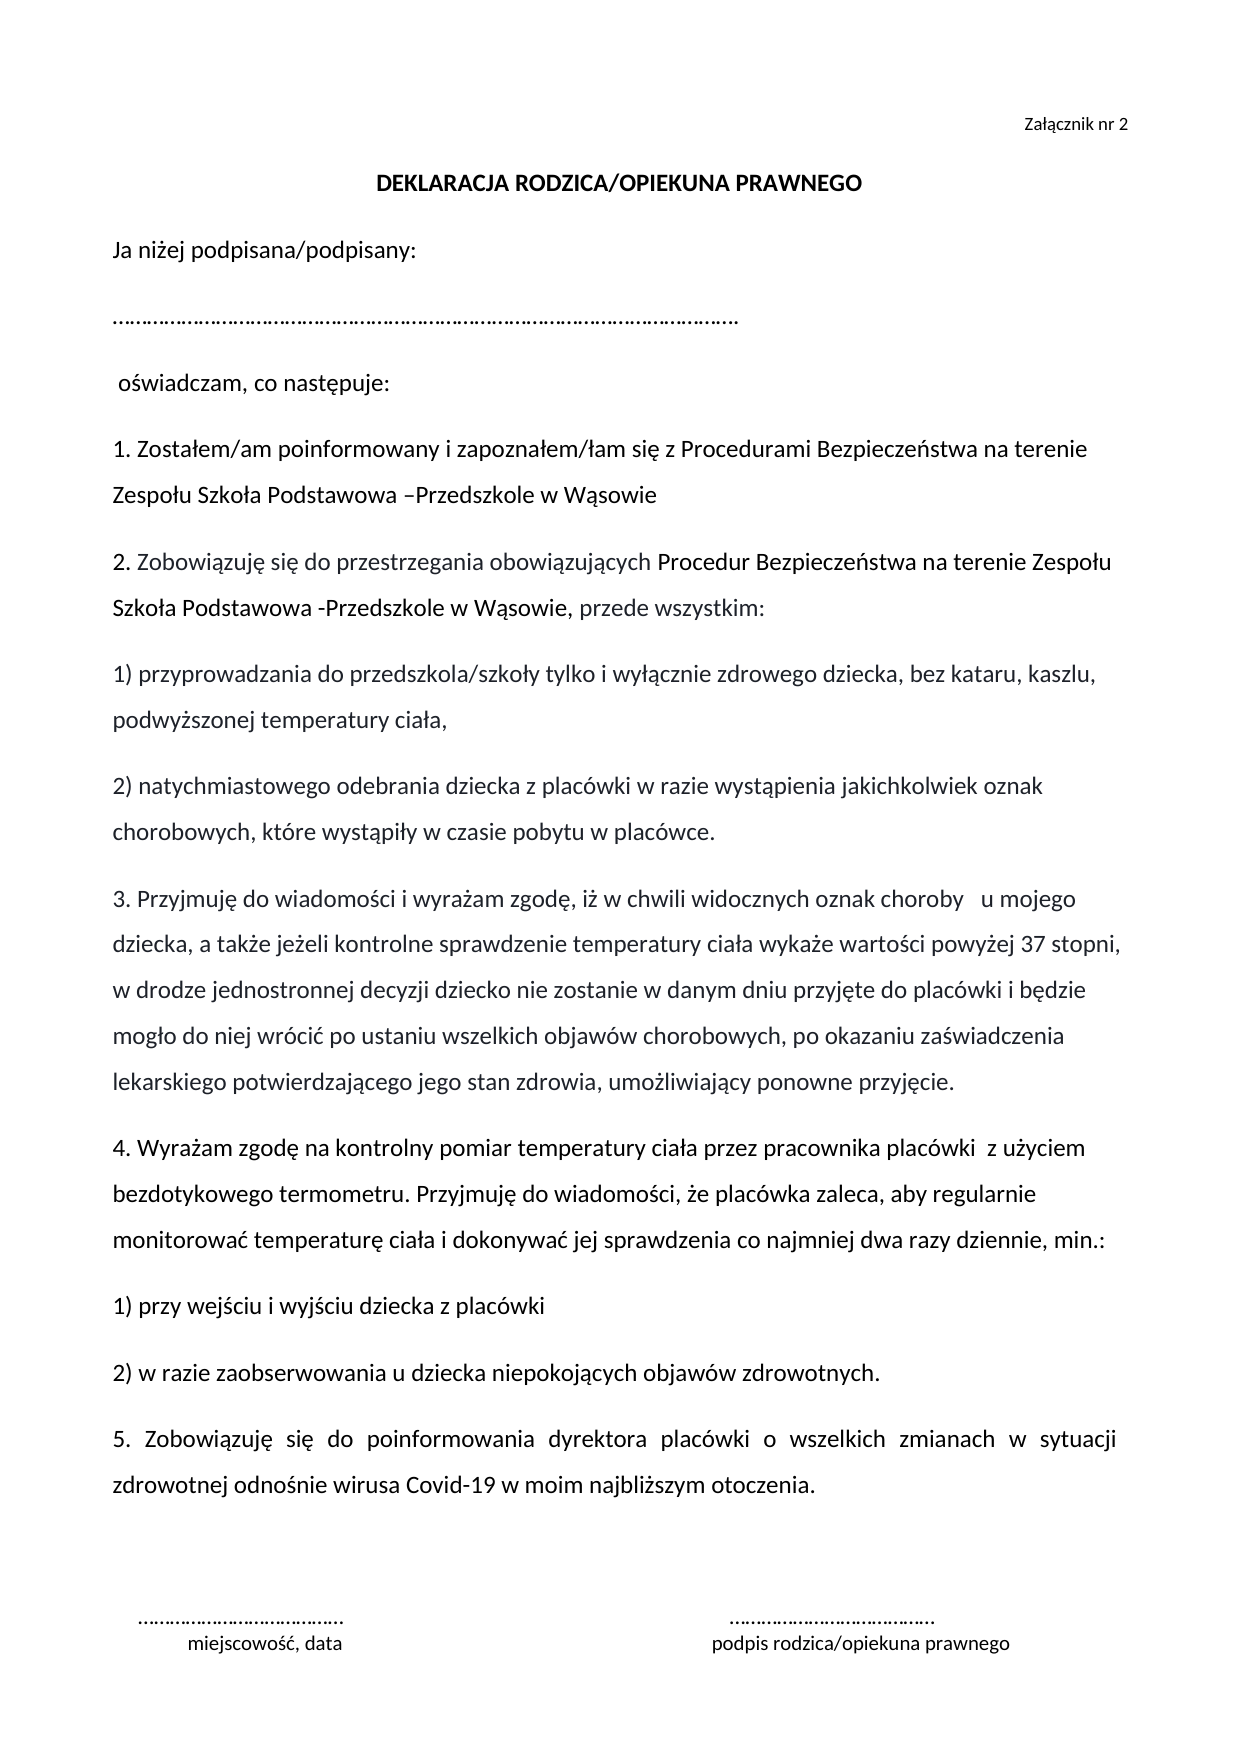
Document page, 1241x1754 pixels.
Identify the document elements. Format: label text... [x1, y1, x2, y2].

text 1) przyprowadzania do przedszkola/szkoły tylko i wyłącznie zdrowego dziecka, bez kataru, kaszlu, podwyższonej temperatury ciała, [112, 658, 1128, 734]
text 4. Wyrażam zgodę na kontrolny pomiar temperatury ciała przez pracownika placówki z użyciem bezdotykowego termometru. Przyjmuję do wiadomości, że placówka zaleca, aby regularnie monitorować temperaturę ciała i dokonywać jej sprawdzenia co najmniej dwa razy dziennie, min.: [112, 1132, 1128, 1254]
text Ja niżej podpisana/podpisany: [112, 234, 1128, 264]
text oświadczam, co następuje: [112, 367, 1128, 398]
text 2) w razie zaobserwowania u dziecka niepokojących objawów zdrowotnych. [112, 1357, 1120, 1387]
text Załącznik nr 2 [112, 112, 1128, 135]
text ………………………………… ………………………………… [112, 1602, 1128, 1630]
text 5. Zobowiązuję się do poinformowania dyrektora placówki o wszelkich zmianach w sytuacji zdrowotnej odnośnie wirusa Covid-19 w moim najbliższym otoczenia. [112, 1423, 1118, 1500]
text ………………………………………………………………………………………………. [112, 301, 1128, 331]
text 2) natychmiastowego odebrania dziecka z placówki w razie wystąpienia jakichkolwiek oznak chorobowych, które wystąpiły w czasie pobytu w placówce. [112, 771, 1128, 847]
text 1) przy wejściu i wyjściu dziecka z placówki [112, 1290, 1120, 1321]
text 2. Zobowiązuję się do przestrzegania obowiązujących Procedur Bezpieczeństwa na terenie Zespołu Szkoła Podstawowa -Przedszkole w Wąsowie, przede wszystkim: [112, 546, 1128, 622]
text miejscowość, data podpis rodzica/opiekuna prawnego [112, 1630, 1128, 1656]
text DEKLARACJA RODZICA/OPIEKUNA PRAWNEGO [112, 167, 1126, 198]
text 3. Przyjmuję do wiadomości i wyrażam zgodę, iż w chwili widocznych oznak choroby u mojego dziecka, a także jeżeli kontrolne sprawdzenie temperatury ciała wykaże wartości powyżej 37 stopni, w drodze jednostronnej decyzji dziecko nie zostanie w danym dniu przyjęte do placówki i będzie mogło do niej wrócić po ustaniu wszelkich objawów chorobowych, po okazaniu zaświadczenia lekarskiego potwierdzającego jego stan zdrowia, umożliwiający ponowne przyjęcie. [112, 883, 1128, 1096]
text 1. Zostałem/am poinformowany i zapoznałem/łam się z Procedurami Bezpieczeństwa na terenie Zespołu Szkoła Podstawowa –Przedszkole w Wąsowie [112, 434, 1128, 510]
